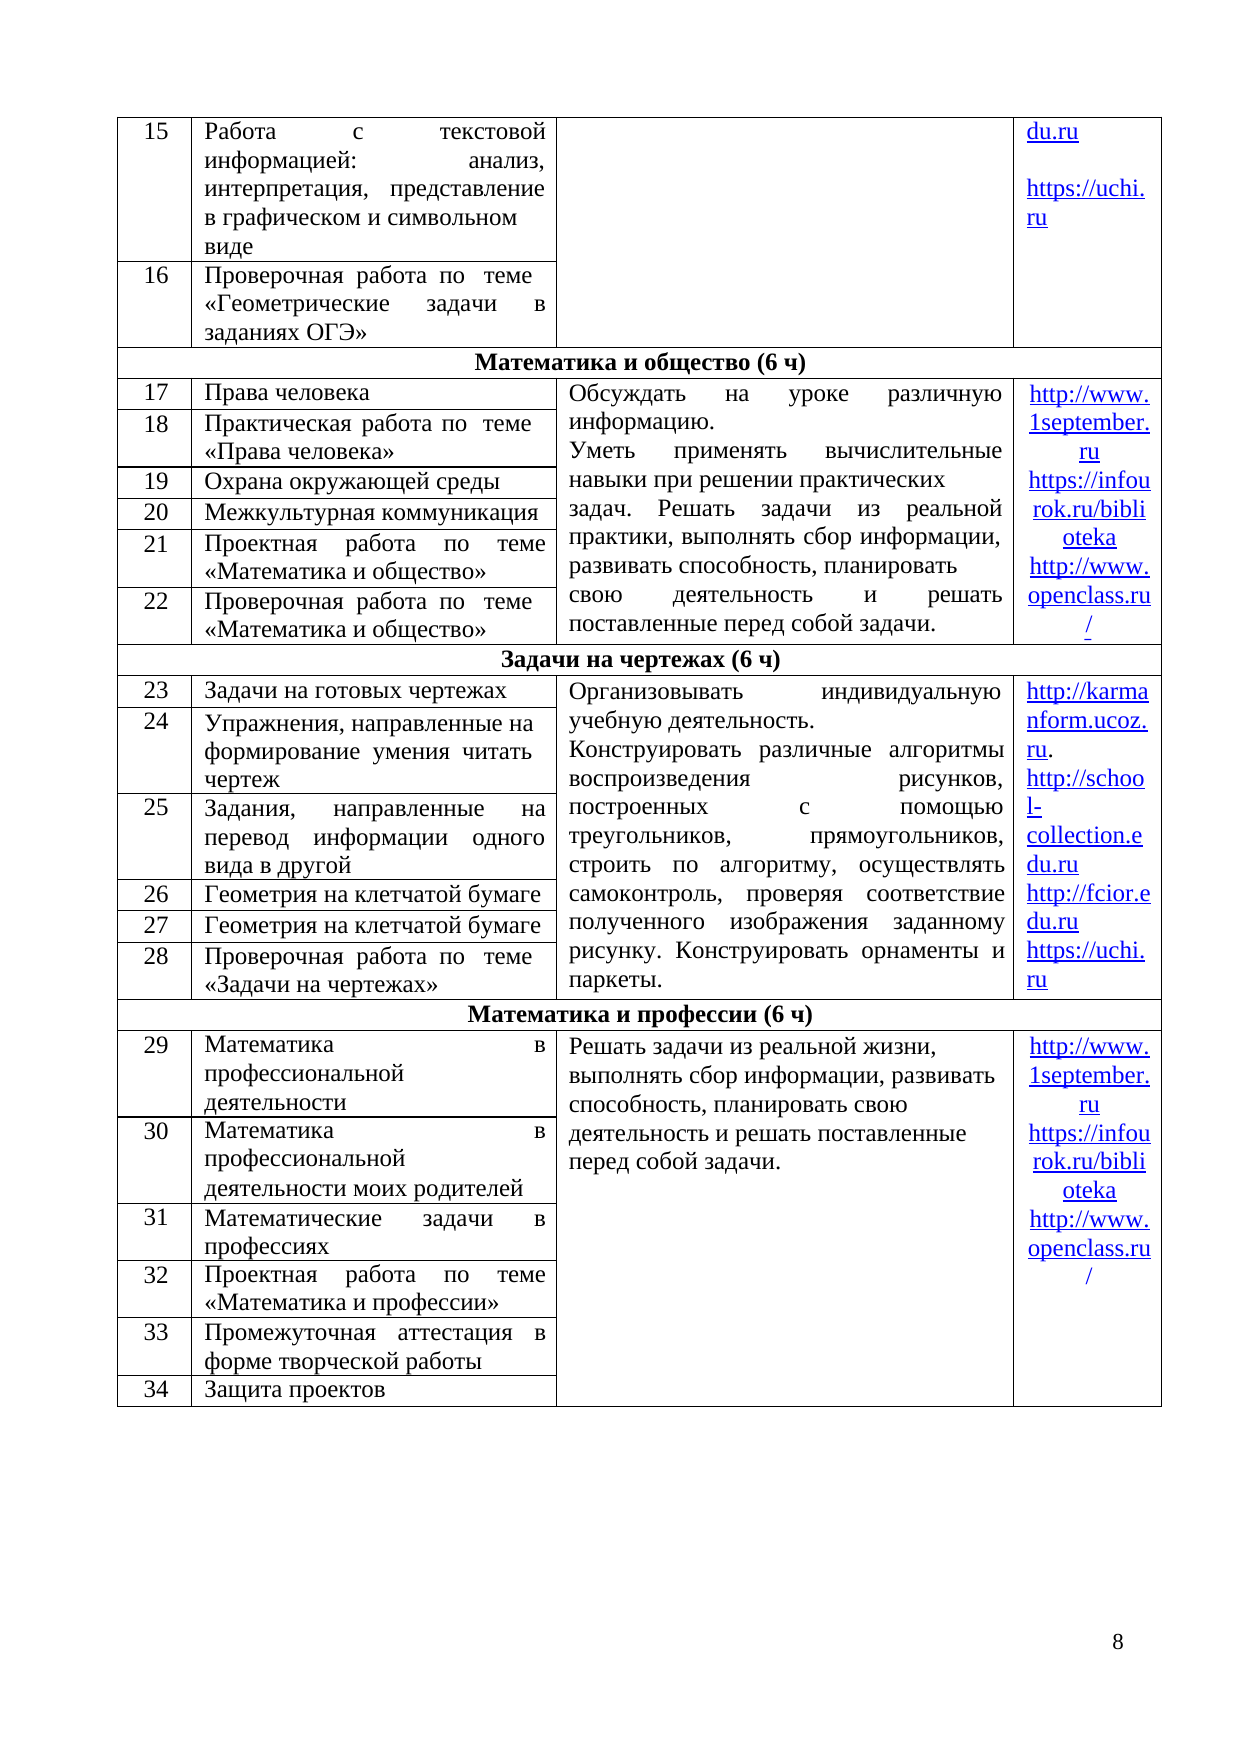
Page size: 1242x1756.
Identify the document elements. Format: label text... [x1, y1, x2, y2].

table_cell Проектная работа по теме «Математика и общество» [192, 530, 556, 587]
table_cell Упражнения, направленные на формирование умения читать чертеж [192, 708, 556, 793]
table_header du.ru https://uchi. ru [1014, 118, 1161, 347]
table_cell Практическая работа по теме «Права человека» [192, 410, 556, 466]
table_cell Математика в профессиональной деятельности [192, 1031, 556, 1116]
table_cell Права человека [192, 379, 556, 409]
table_cell Математические задачи в профессиях [192, 1204, 556, 1260]
table_cell Обсуждать на уроке различную информацию. Уметь применять вычислительные навыки при решении практических задач. Решать задачи из реальной практики, выполнять сбор информации, развивать способность, планировать свою деятельность и решать поставленные перед собой задачи. [557, 379, 1013, 644]
table_cell Задачи на чертежах (6 ч) [118, 645, 1161, 675]
table_cell Организовывать индивидуальную учебную деятельность. Конструировать различные алгоритмы воспроизведения рисунков, построенных с помощью треугольников, прямоугольников, строить по алгоритму, осуществлять самоконтроль, проверяя соответствие полученного изображения заданному рисунку. Конструировать орнаменты и паркеты. [557, 676, 1013, 999]
table_cell 18 [118, 410, 191, 466]
table_cell 20 [118, 499, 191, 529]
table_cell Защита проектов [192, 1376, 556, 1406]
table_cell 17 [118, 379, 191, 409]
table_cell Охрана окружающей среды [192, 468, 556, 498]
table_cell Промежуточная аттестация в форме творческой работы [192, 1318, 556, 1375]
table_cell 32 [118, 1261, 191, 1317]
table_cell 34 [118, 1376, 191, 1406]
table_cell 27 [118, 911, 191, 942]
table_cell 21 [118, 530, 191, 587]
table_header Работа с текстовой информацией: анализ, интерпретация, представление в графическом и символьном виде [192, 118, 556, 261]
table_cell Проверочная работа по теме «Математика и общество» [192, 588, 556, 644]
table_header [557, 118, 1013, 347]
table_cell Геометрия на клетчатой бумаге [192, 880, 556, 910]
table_cell Математика в профессиональной деятельности моих родителей [192, 1118, 556, 1202]
table_cell 30 [118, 1118, 191, 1202]
table_cell 29 [118, 1031, 191, 1116]
table_cell Задания, направленные на перевод информации одного вида в другой [192, 794, 556, 879]
table_cell http://www. 1september. ru https://infou rok.ru/bibli oteka http://www. openclass.ru / [1014, 379, 1161, 644]
table_cell Проверочная работа по теме «Геометрические задачи в заданиях ОГЭ» [192, 262, 556, 347]
table_cell Решать задачи из реальной жизни, выполнять сбор информации, развивать способность, планировать свою деятельность и решать поставленные перед собой задачи. [557, 1031, 1013, 1406]
table_cell Межкультурная коммуникация [192, 499, 556, 529]
table_cell 16 [118, 262, 191, 347]
table_cell 24 [118, 708, 191, 793]
table_cell Геометрия на клетчатой бумаге [192, 911, 556, 942]
table_cell Проектная работа по теме «Математика и профессии» [192, 1261, 556, 1317]
table_cell Математика и общество (6 ч) [118, 348, 1161, 378]
table_cell 33 [118, 1318, 191, 1375]
table_cell Математика и профессии (6 ч) [118, 1000, 1161, 1030]
table_cell 31 [118, 1204, 191, 1260]
table_cell http://www. 1september. ru https://infou rok.ru/bibli oteka http://www. openclass.ru / [1014, 1031, 1161, 1406]
table_cell 22 [118, 588, 191, 644]
table_cell Проверочная работа по теме «Задачи на чертежах» [192, 943, 556, 999]
table_cell 25 [118, 794, 191, 879]
table_cell Задачи на готовых чертежах [192, 676, 556, 707]
table_header 15 [118, 118, 191, 261]
table_cell http://karma nform.ucoz. ru. http://schoo l- collection.e du.ru http://fcior.e du.ru https://uchi. ru [1014, 676, 1161, 999]
table_cell 19 [118, 468, 191, 498]
table_cell 28 [118, 943, 191, 999]
table_cell 23 [118, 676, 191, 707]
table_cell 26 [118, 880, 191, 910]
